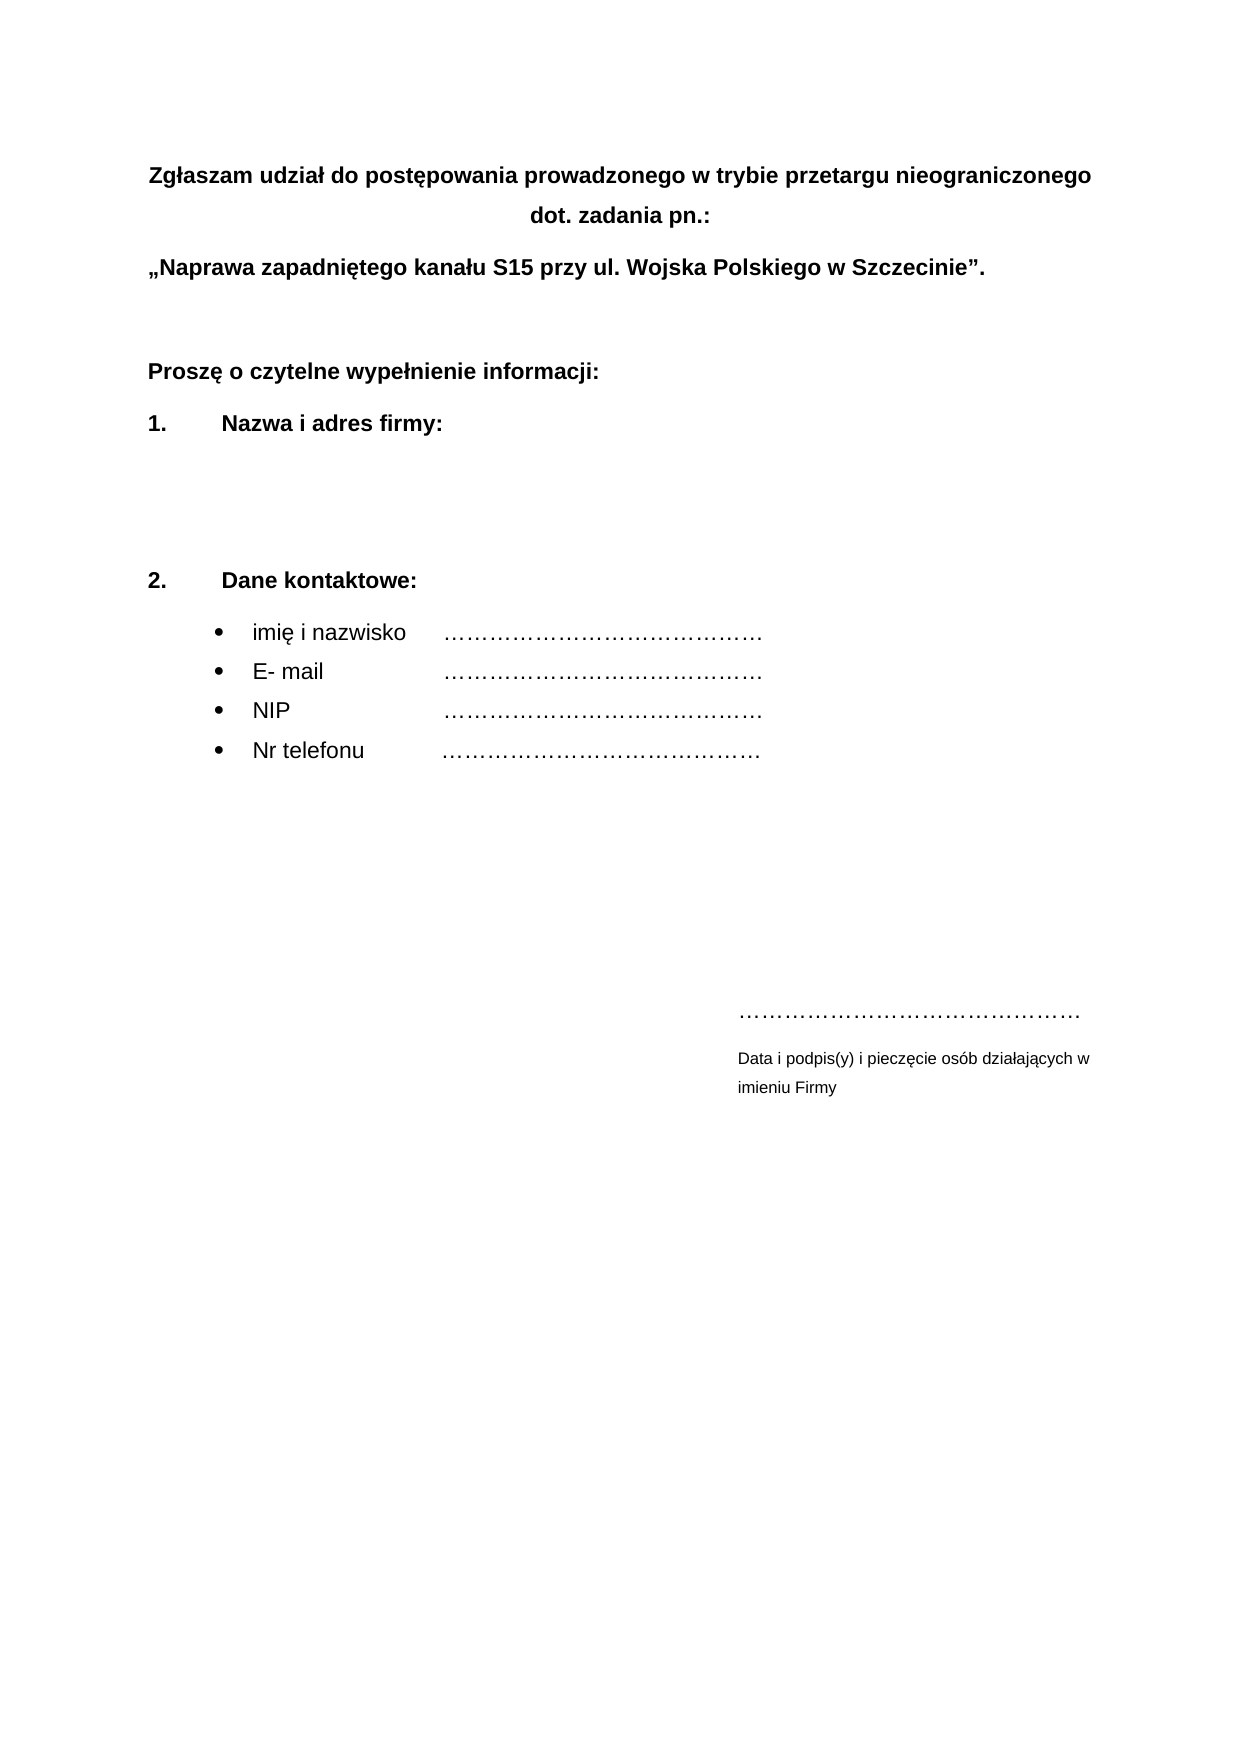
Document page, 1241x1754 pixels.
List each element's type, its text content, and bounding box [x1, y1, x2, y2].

list Nr telefonu …………………………………… [215, 737, 1093, 763]
list imię i nazwisko …………………………………… [215, 618, 1093, 645]
text Data i podpis(y) i pieczęcie osób działających w imieniu Firmy [738, 1049, 1093, 1097]
text „Naprawa zapadniętego kanału S15 przy ul. Wojska Polskiego w Szczecinie”. [148, 254, 1093, 280]
list E- mail …………………………………… [215, 658, 1093, 684]
list NIP …………………………………… [215, 697, 1093, 724]
text ……………………………………… [148, 997, 1093, 1023]
text Proszę o czytelne wypełnienie informacji: [148, 358, 1093, 384]
text 2. Dane kontaktowe: [148, 567, 1093, 593]
text 1. Nazwa i adres firmy: [148, 410, 1093, 436]
text Zgłaszam udział do postępowania prowadzonego w trybie przetargu nieograniczonego dot. zadania pn.: [148, 162, 1093, 228]
